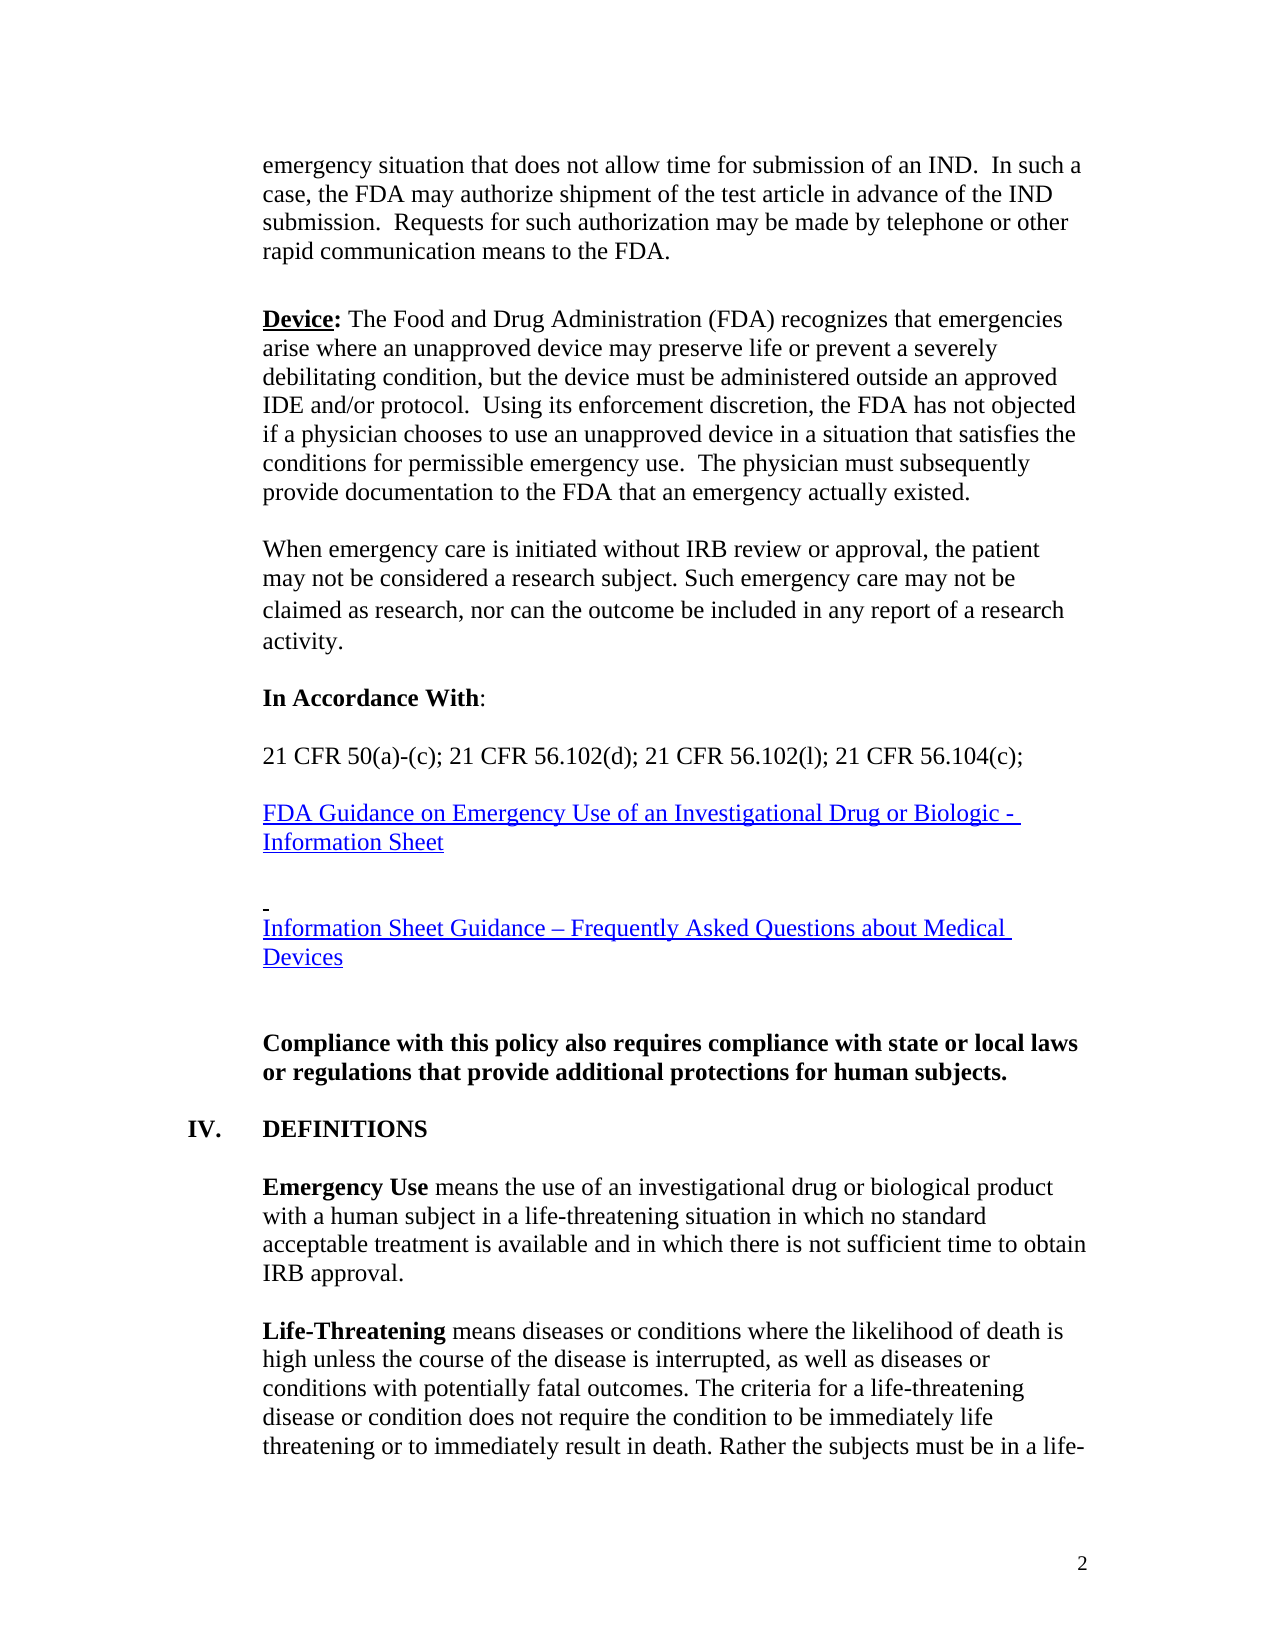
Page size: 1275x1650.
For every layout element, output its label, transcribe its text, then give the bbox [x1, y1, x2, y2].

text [262, 150, 1087, 265]
text 21 CFR 50(a)-(c); 21 CFR 56.102(d); 21 CFR 56.102(l); 21 CFR 56.104(c); [262, 741, 1087, 769]
text Information Sheet Guidance – Frequently Asked Questions about Medical Devices [262, 913, 1087, 971]
text In Accordance With: [262, 683, 1087, 712]
text Emergency Use means the use of an investigational drug or biological product with a human subject in a life-threatening situation in which no standard acceptable treatment is available and in which there is not sufficient time to obtain IRB approval. [262, 1172, 1087, 1287]
text Compliance with this policy also requires compliance with state or local laws or regulations that provide additional protections for human subjects. [262, 1028, 1087, 1086]
text IV. DEFINITIONS [187, 1114, 1087, 1143]
text When emergency care is initiated without IRB review or approval, the patient may not be considered a research subject. Such emergency care may not be claimed as research, nor can the outcome be included in any report of a research activity. [262, 534, 1087, 654]
text FDA Guidance on Emergency Use of an Investigational Drug or Biologic - Information Sheet [262, 798, 1087, 856]
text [262, 1316, 1087, 1459]
text Device: The Food and Drug Administration (FDA) recognizes that emergencies arise where an unapproved device may preserve life or prevent a severely debilitating condition, but the device must be administered outside an approved IDE and/or protocol. Using its enforcement discretion, the FDA has not objected if a physician chooses to use an unapproved device in a situation that satisfies the conditions for permissible emergency use. The physician must subsequently provide documentation to the FDA that an emergency actually existed. [262, 304, 1087, 505]
